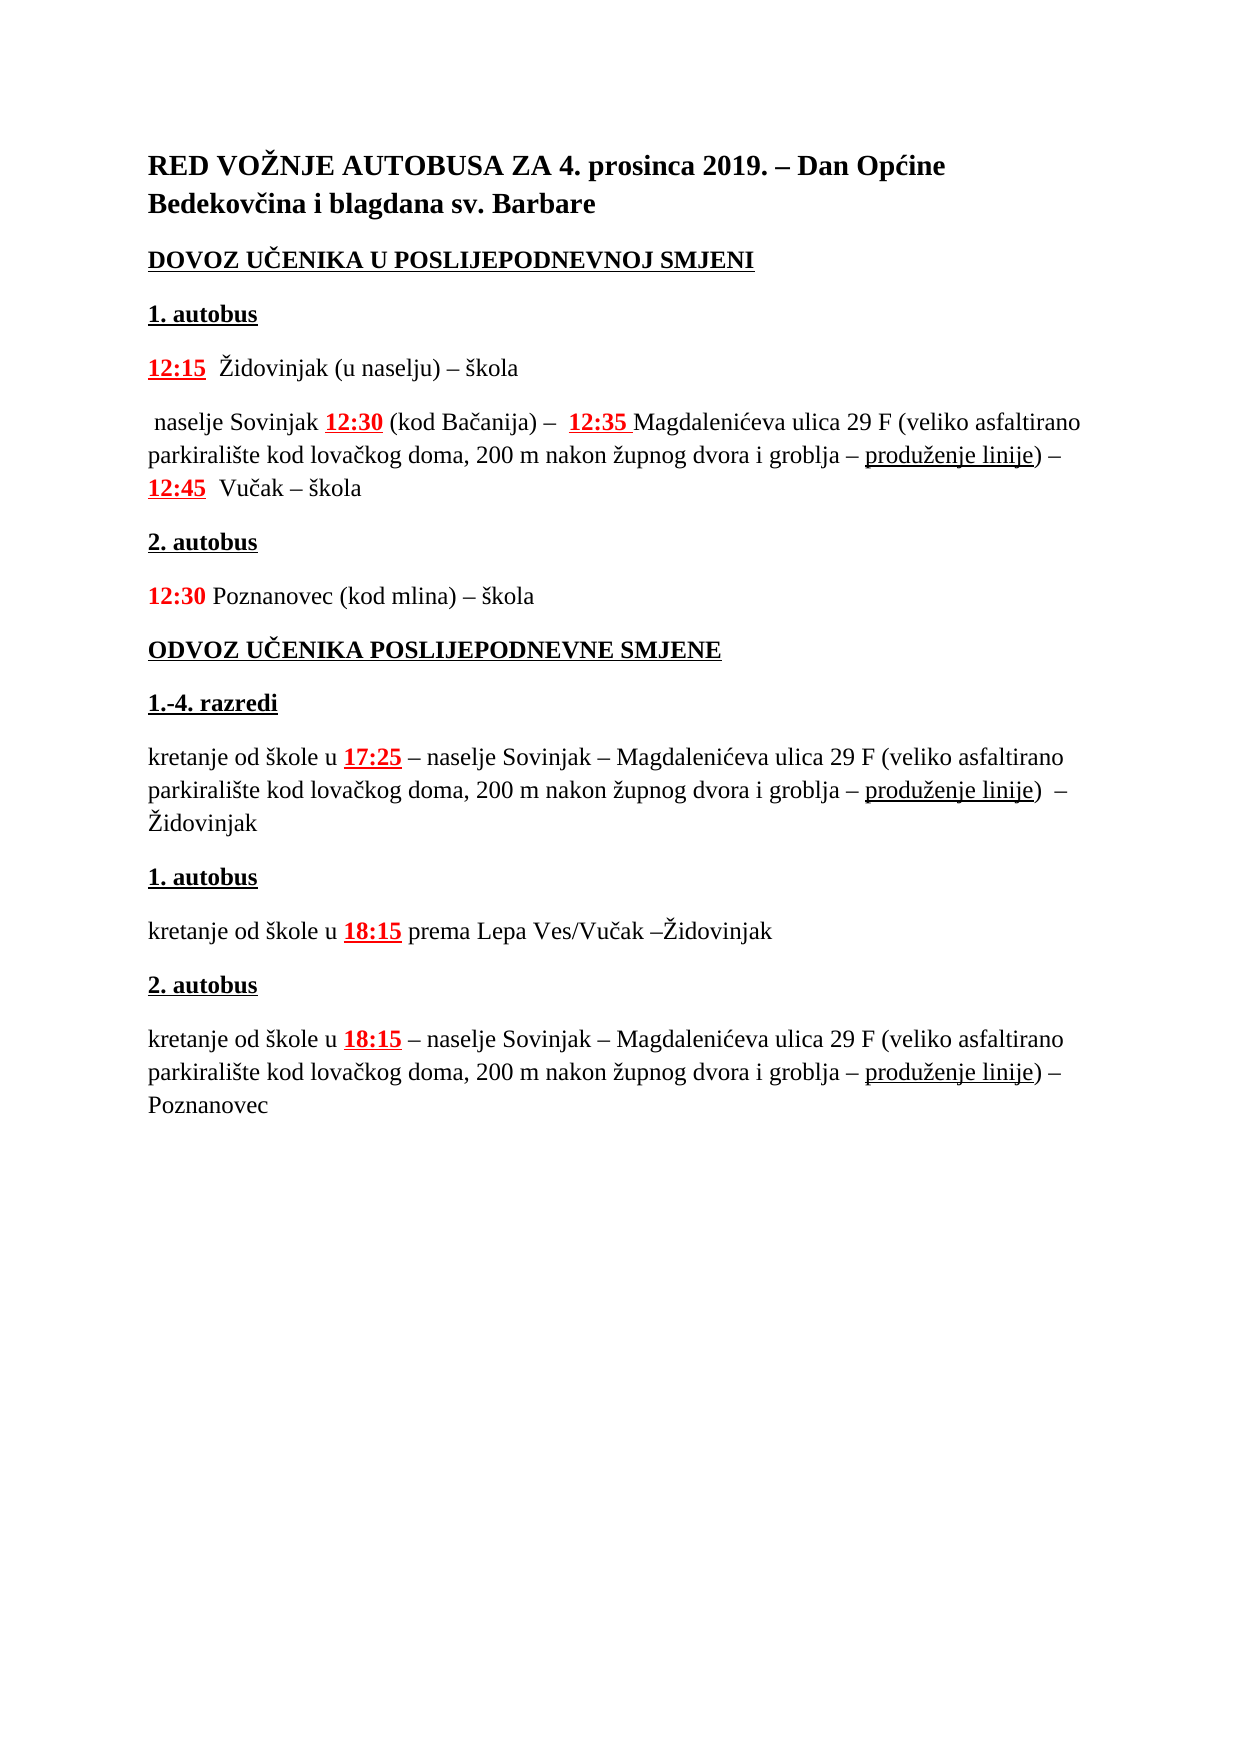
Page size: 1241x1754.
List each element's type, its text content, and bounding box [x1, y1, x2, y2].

text kretanje od škole u 17:25 – naselje Sovinjak – Magdalenićeva ulica 29 F (veliko asfaltirano parkiralište kod lovačkog doma, 200 m nakon župnog dvora i groblja – produženje linije) – Židovinjak [148, 742, 1093, 837]
text DOVOZ UČENIKA U POSLIJEPODNEVNOJ SMJENI [148, 246, 1093, 274]
text 1. autobus [148, 862, 1093, 891]
text 12:15 Židovinjak (u naselju) – škola [148, 353, 1093, 382]
text 1.-4. razredi [148, 688, 1093, 717]
text 12:30 Poznanovec (kod mlina) – škola [148, 581, 1093, 609]
text RED VOŽNJE AUTOBUSA ZA 4. prosinca 2019. – Dan Općine Bedekovčina i blagdana sv. Barbare [148, 148, 1093, 220]
text 1. autobus [148, 299, 1093, 328]
text ODVOZ UČENIKA POSLIJEPODNEVNE SMJENE [148, 635, 1093, 663]
text 2. autobus [148, 970, 1093, 999]
text kretanje od škole u 18:15 – naselje Sovinjak – Magdalenićeva ulica 29 F (veliko asfaltirano parkiralište kod lovačkog doma, 200 m nakon župnog dvora i groblja – produženje linije) –Poznanovec [148, 1024, 1093, 1119]
text kretanje od škole u 18:15 prema Lepa Ves/Vučak –Židovinjak [148, 916, 1093, 945]
text 2. autobus [148, 527, 1093, 556]
text naselje Sovinjak 12:30 (kod Bačanija) – 12:35 Magdalenićeva ulica 29 F (veliko asfaltirano parkiralište kod lovačkog doma, 200 m nakon župnog dvora i groblja – produženje linije) – 12:45 Vučak – škola [148, 407, 1093, 502]
